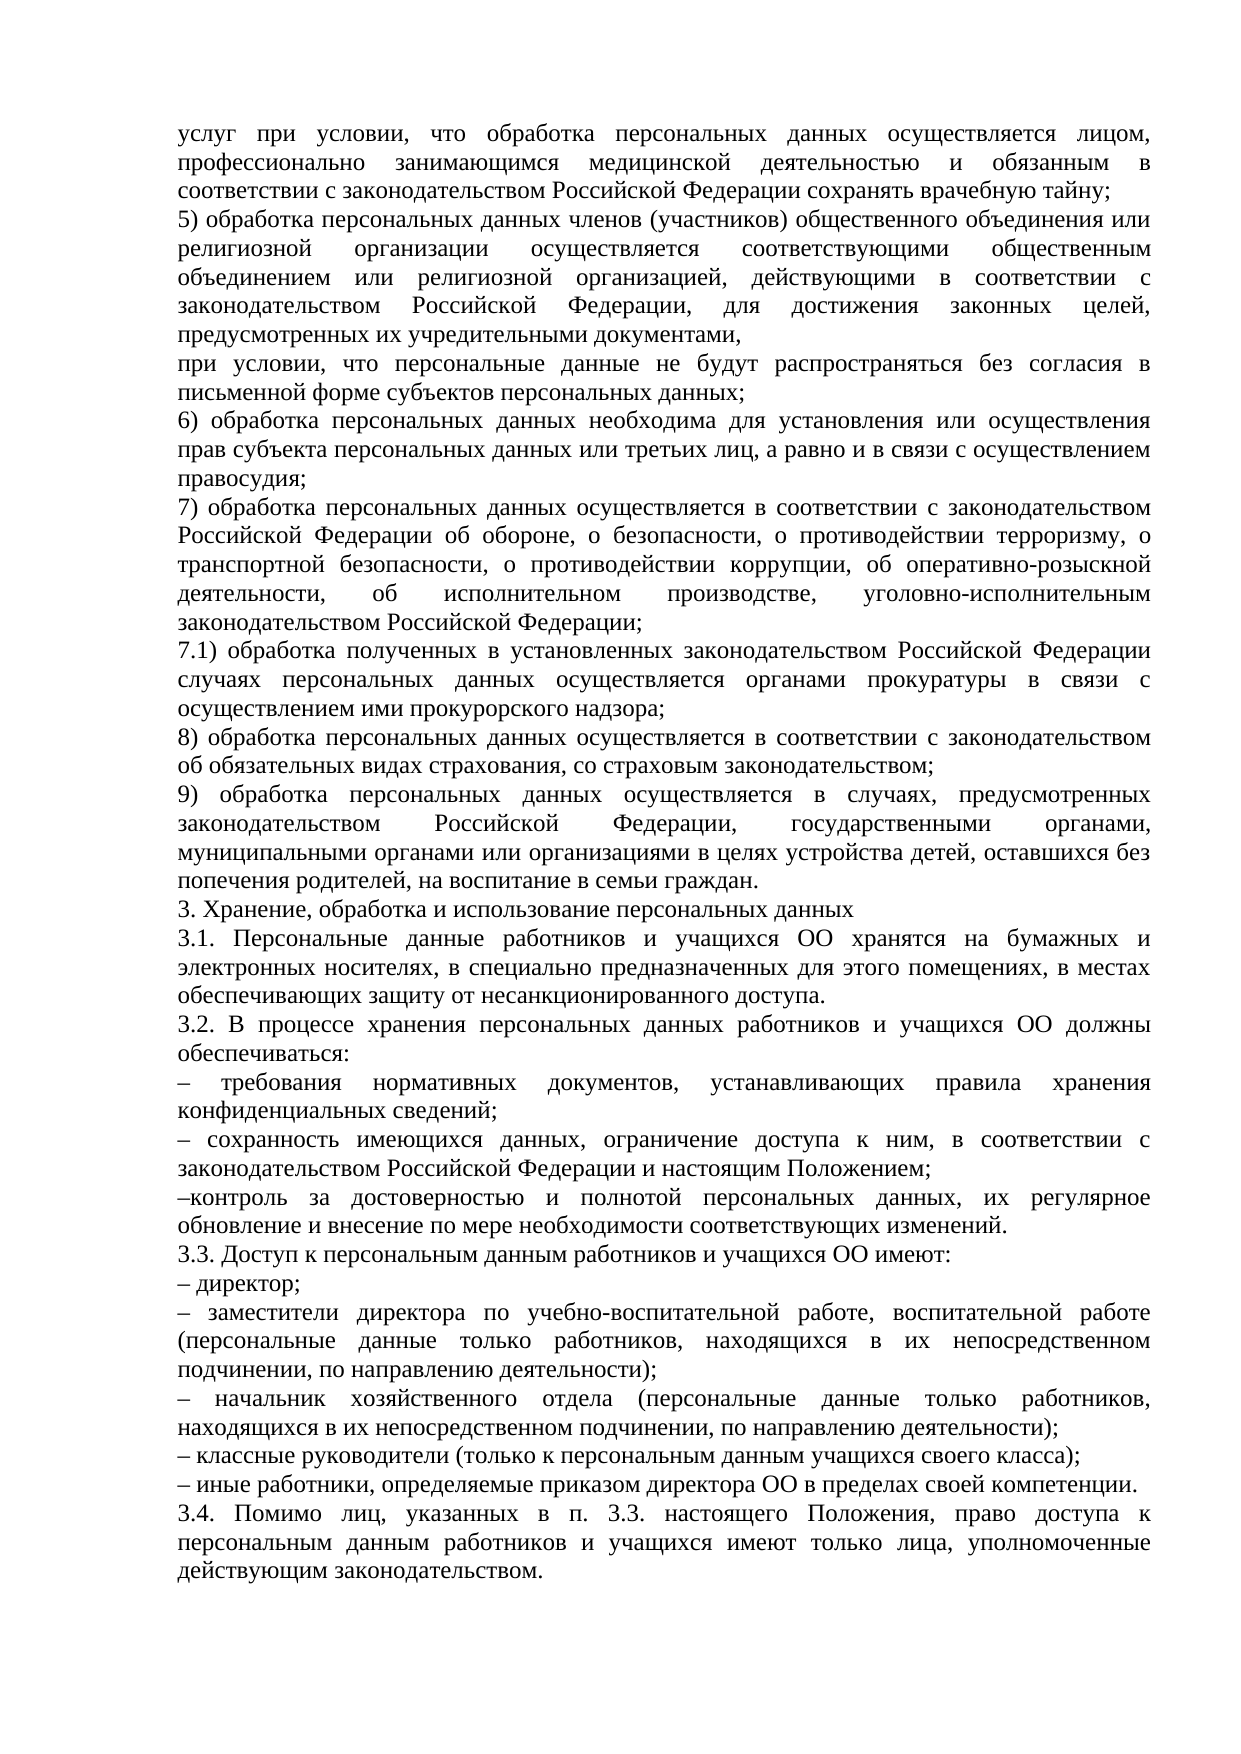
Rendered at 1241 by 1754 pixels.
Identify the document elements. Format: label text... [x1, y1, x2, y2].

text 5) обработка персональных данных членов (участников) общественного объединения или религиозной организации осуществляется соответствующими общественным объединением или религиозной организацией, действующими в соответствии с законодательством Российской Федерации, для достижения законных целей, предусмотренных их учредительными документами, [177, 204, 1152, 348]
text 3.4. Помимо лиц, указанных в п. 3.3. настоящего Положения, право доступа к персональным данным работников и учащихся имеют только лица, уполномоченные действующим законодательством. [177, 1498, 1152, 1584]
text 3.3. Доступ к персональным данным работников и учащихся ОО имеют: [177, 1239, 1152, 1268]
text – директор; [177, 1268, 1152, 1297]
text 9) обработка персональных данных осуществляется в случаях, предусмотренных законодательством Российской Федерации, государственными органами, муниципальными органами или организациями в целях устройства детей, оставшихся без попечения родителей, на воспитание в семьи граждан. [177, 779, 1152, 894]
text при условии, что персональные данные не будут распространяться без согласия в письменной форме субъектов персональных данных; [177, 348, 1152, 406]
text – начальник хозяйственного отдела (персональные данные только работников, находящихся в их непосредственном подчинении, по направлению деятельности); [177, 1383, 1152, 1441]
text – иные работники, определяемые приказом директора ОО в пределах своей компетенции. [177, 1469, 1152, 1498]
text – заместители директора по учебно-воспитательной работе, воспитательной работе (персональные данные только работников, находящихся в их непосредственном подчинении, по направлению деятельности); [177, 1297, 1152, 1383]
text 3.1. Персональные данные работников и учащихся ОО хранятся на бумажных и электронных носителях, в специально предназначенных для этого помещениях, в местах обеспечивающих защиту от несанкционированного доступа. [177, 923, 1152, 1009]
text –контроль за достоверностью и полнотой персональных данных, их регулярное обновление и внесение по мере необходимости соответствующих изменений. [177, 1182, 1152, 1239]
text 7) обработка персональных данных осуществляется в соответствии с законодательством Российской Федерации об обороне, о безопасности, о противодействии терроризму, о транспортной безопасности, о противодействии коррупции, об оперативно-розыскной деятельности, об исполнительном производстве, уголовно-исполнительным законодательством Российской Федерации; [177, 492, 1152, 636]
text 3.2. В процессе хранения персональных данных работников и учащихся ОО должны обеспечиваться: [177, 1009, 1152, 1067]
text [177, 118, 1152, 204]
text – сохранность имеющихся данных, ограничение доступа к ним, в соответствии с законодательством Российской Федерации и настоящим Положением; [177, 1124, 1152, 1182]
text 6) обработка персональных данных необходима для установления или осуществления прав субъекта персональных данных или третьих лиц, а равно и в связи с осуществлением правосудия; [177, 406, 1152, 492]
text 8) обработка персональных данных осуществляется в соответствии с законодательством об обязательных видах страхования, со страховым законодательством; [177, 722, 1152, 779]
text – требования нормативных документов, устанавливающих правила хранения конфиденциальных сведений; [177, 1067, 1152, 1124]
text 7.1) обработка полученных в установленных законодательством Российской Федерации случаях персональных данных осуществляется органами прокуратуры в связи с осуществлением ими прокурорского надзора; [177, 636, 1152, 722]
text 3. Хранение, обработка и использование персональных данных [177, 894, 1152, 923]
text – классные руководители (только к персональным данным учащихся своего класса); [177, 1441, 1152, 1469]
